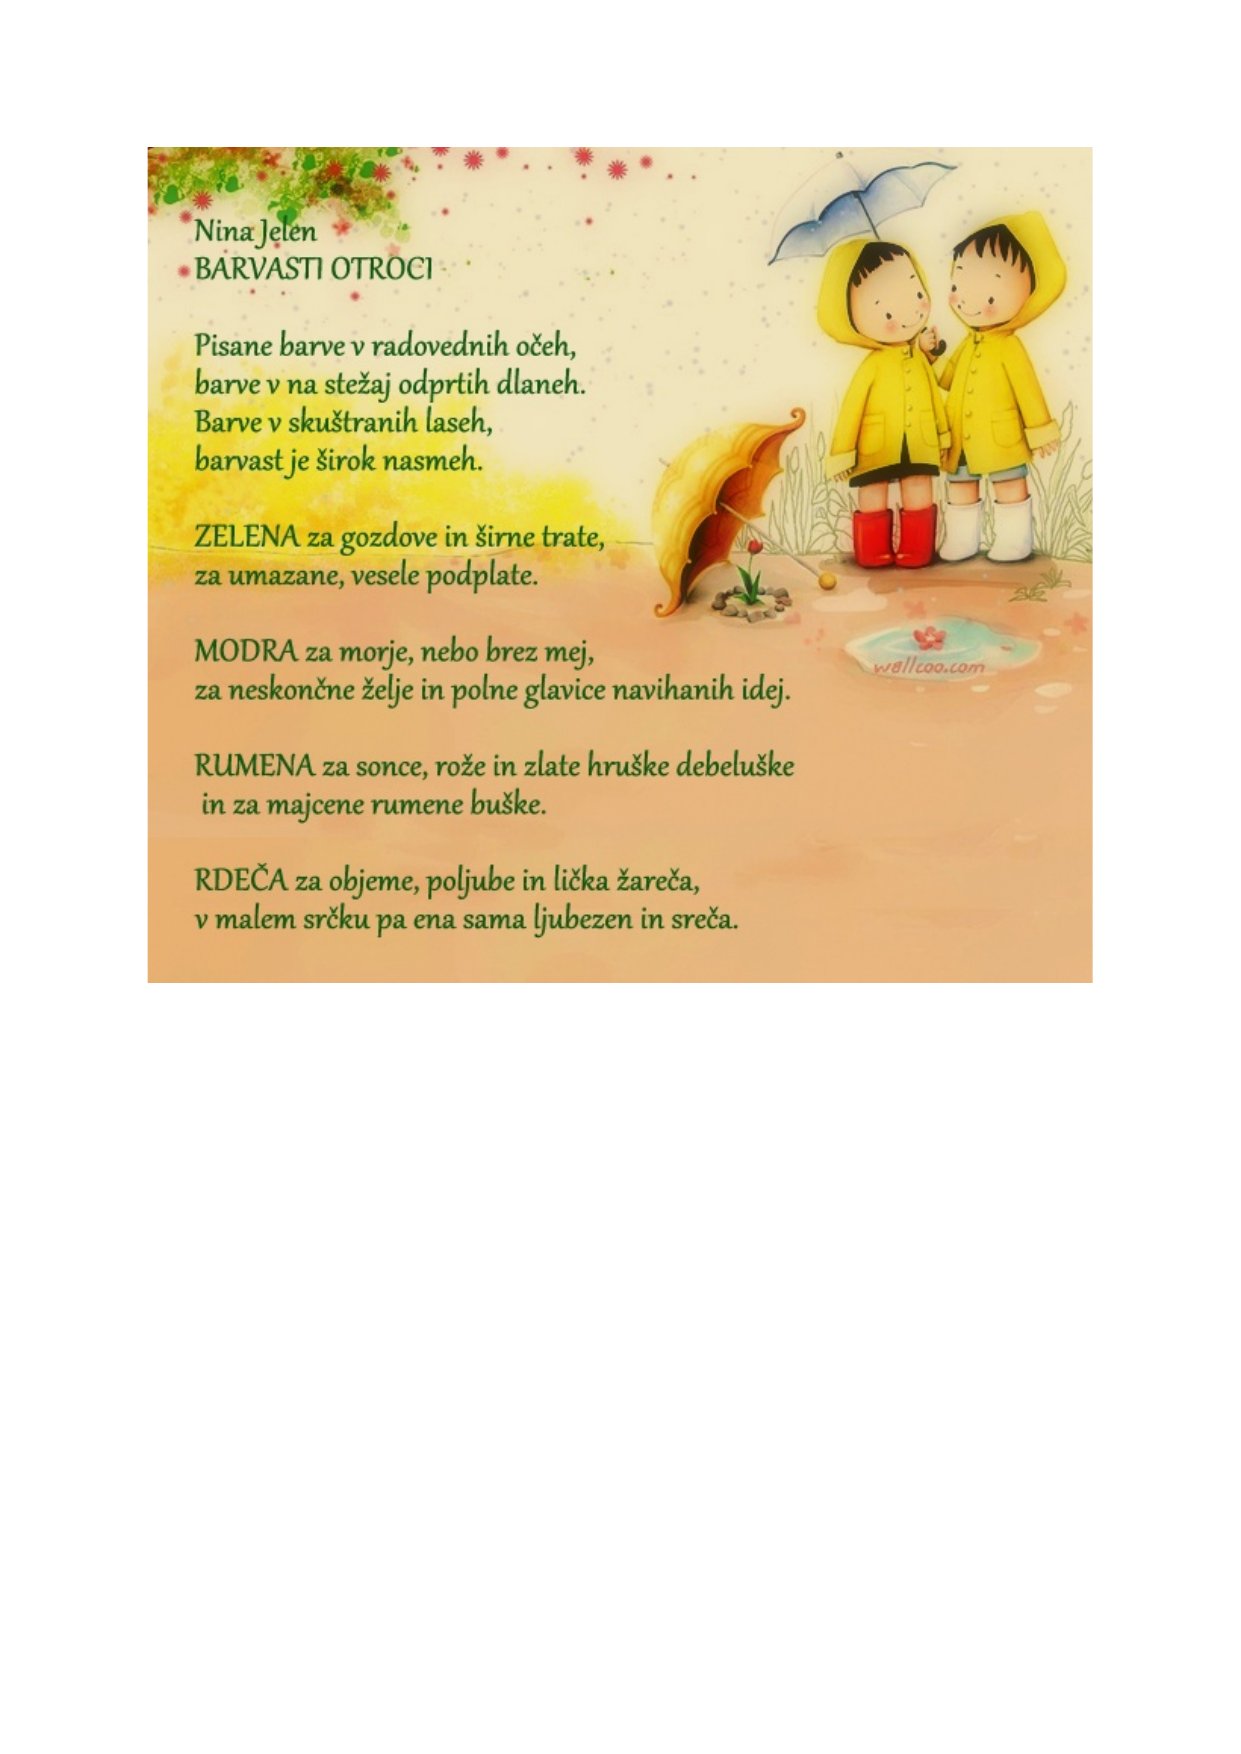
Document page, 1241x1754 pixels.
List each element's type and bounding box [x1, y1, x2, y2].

picture [147, 147, 1093, 983]
